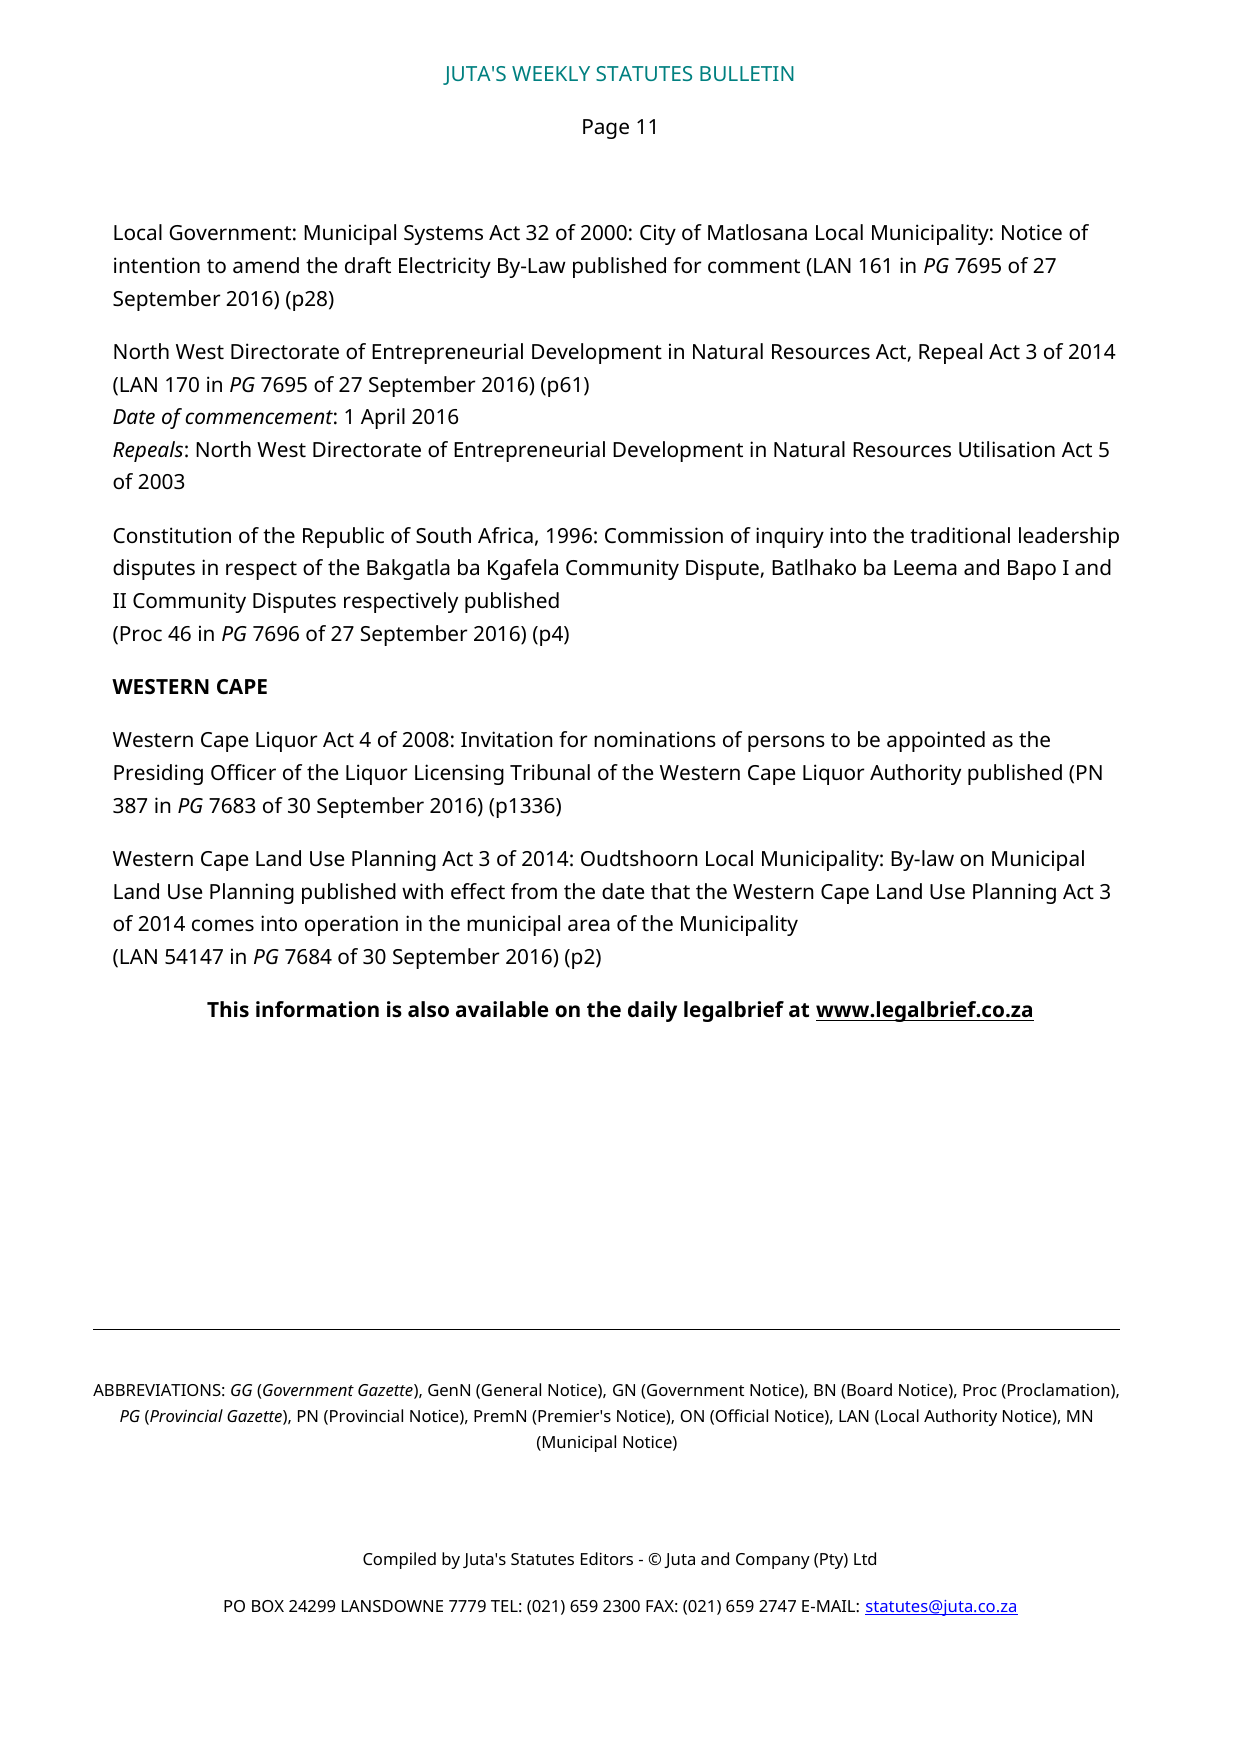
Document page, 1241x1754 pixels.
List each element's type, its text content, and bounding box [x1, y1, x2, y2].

text North West Directorate of Entrepreneurial Development in Natural Resources Act, Repeal Act 3 of 2014 (LAN 170 in PG 7695 of 27 September 2016) (p61) Date of commencement: 1 April 2016 Repeals: North West Directorate of Entrepreneurial Development in Natural Resources Utilisation Act 5 of 2003 [112, 337, 1128, 496]
text Western Cape Land Use Planning Act 3 of 2014: Oudtshoorn Local Municipality: By-law on Municipal Land Use Planning published with effect from the date that the Western Cape Land Use Planning Act 3 of 2014 comes into operation in the municipal area of the Municipality (LAN 54147 in PG 7684 of 30 September 2016) (p2) [112, 844, 1128, 971]
text Constitution of the Republic of South Africa, 1996: Commission of inquiry into the traditional leadership disputes in respect of the Bakgatla ba Kgafela Community Dispute, Batlhako ba Leema and Bapo I and II Community Disputes respectively published (Proc 46 in PG 7696 of 27 September 2016) (p4) [112, 521, 1128, 647]
text Western Cape Liquor Act 4 of 2008: Invitation for nominations of persons to be appointed as the Presiding Officer of the Liquor Licensing Tribunal of the Western Cape Liquor Authority published (PN 387 in PG 7683 of 30 September 2016) (p1336) [112, 726, 1128, 819]
text WESTERN CAPE [112, 672, 1128, 701]
text This information is also available on the daily legalbrief at www.legalbrief.co.za [112, 996, 1128, 1024]
text Local Government: Municipal Systems Act 32 of 2000: City of Matlosana Local Municipality: Notice of intention to amend the draft Electricity By-Law published for comment (LAN 161 in PG 7695 of 27 September 2016) (p28) [112, 218, 1128, 312]
